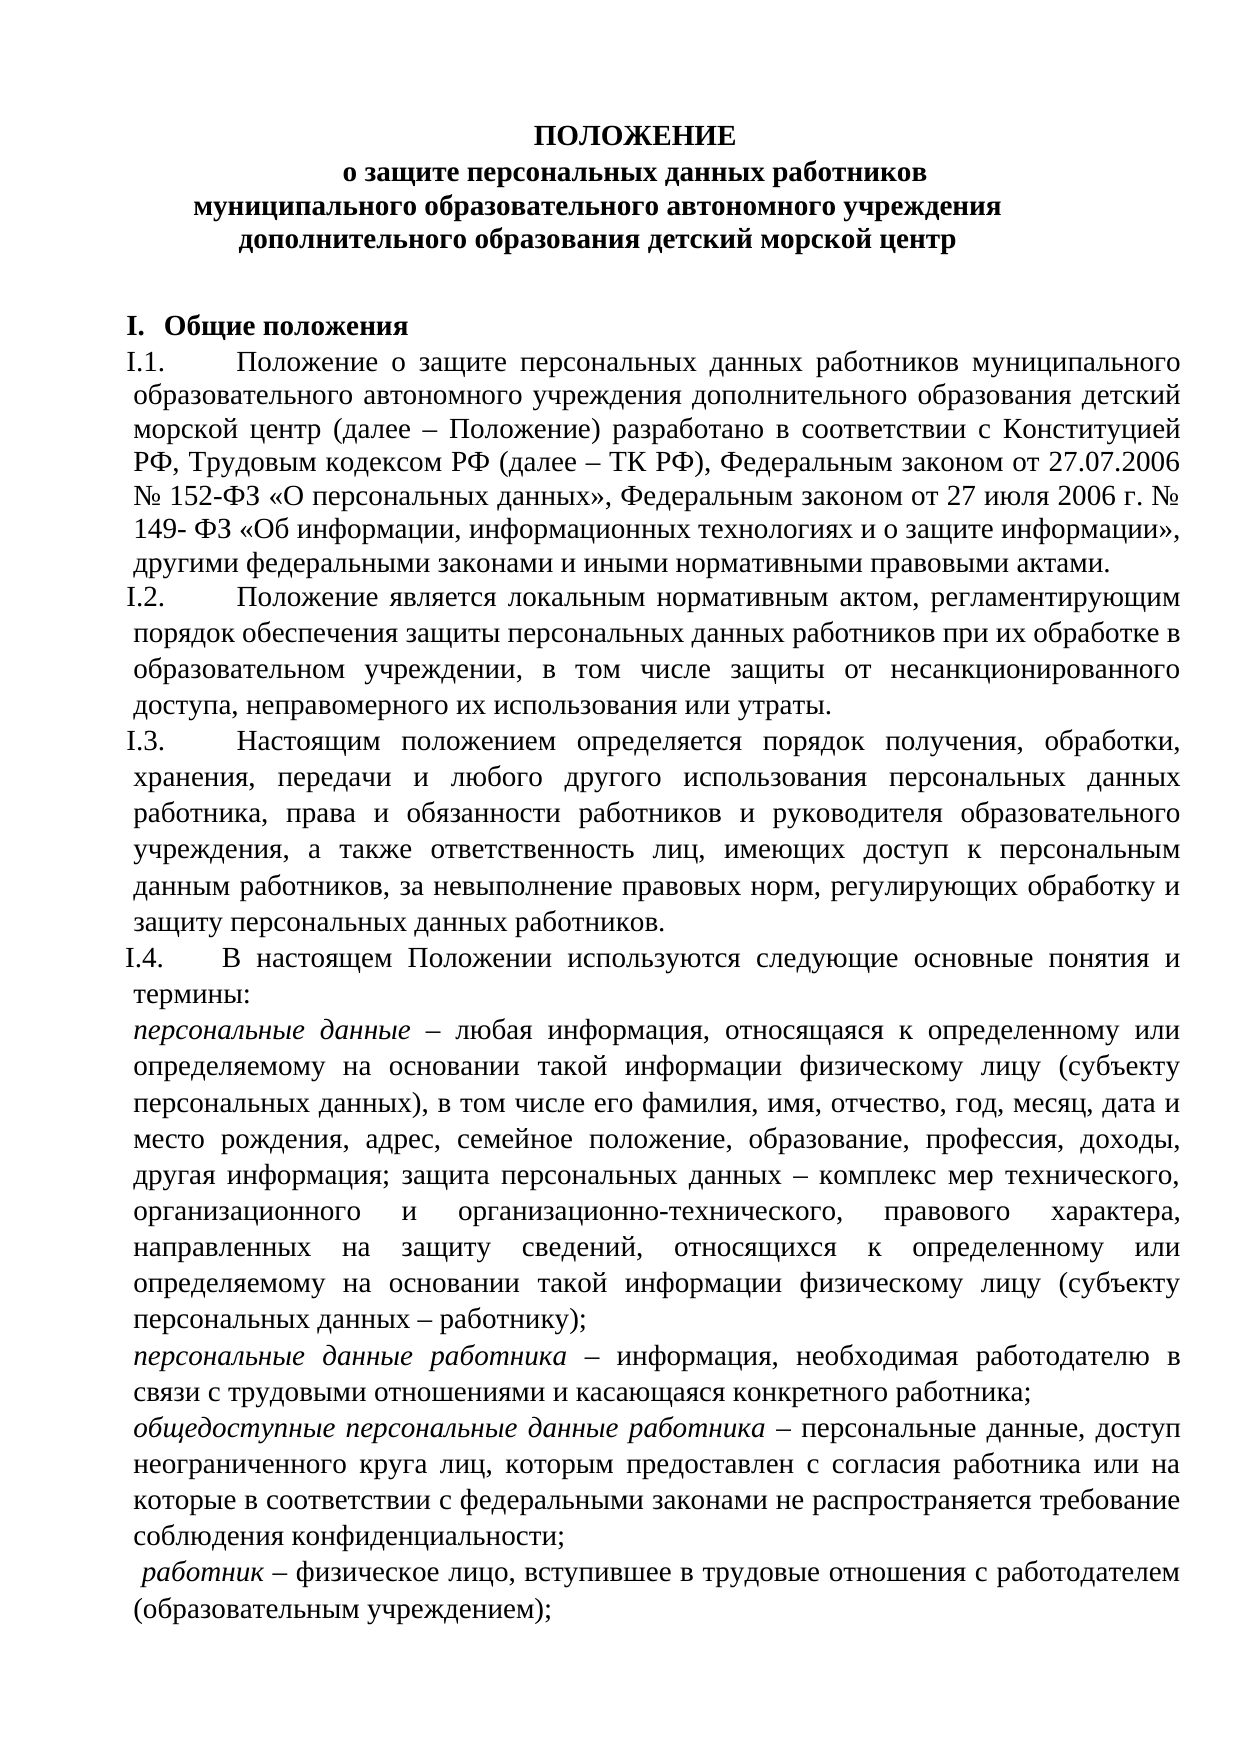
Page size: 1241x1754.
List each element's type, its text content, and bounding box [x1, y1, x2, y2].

list В настоящем Положении используются следующие основные понятия и термины: [125, 940, 1181, 1010]
list Положение о защите персональных данных работников муниципального образовательного автономного учреждения дополнительного образования детский морской центр (далее – Положение) разработано в соответствии с Конституцией РФ, Трудовым кодексом РФ (далее – ТК РФ), Федеральным законом от 27.07.2006 № 152-ФЗ «О персональных данных», Федеральным законом от 27 июля 2006 г. № 149- ФЗ «Об информации, информационных технологиях и о защите информации», другими федеральными законами и иными нормативными правовыми актами. [126, 344, 1181, 579]
text о защите персональных данных работников [89, 154, 1181, 188]
list персональные данные работника – информация, необходимая работодателю в связи с трудовыми отношениями и касающаяся конкретного работника; [133, 1338, 1181, 1407]
text дополнительного образования детский морской центр [14, 221, 1181, 255]
list Общие положения [126, 308, 1181, 341]
list общедоступные персональные данные работника – персональные данные, доступ неограниченного круга лиц, которым предоставлен с согласия работника или на которые в соответствии с федеральными законами не распространяется требование соблюдения конфиденциальности; [133, 1410, 1181, 1552]
list работник – физическое лицо, вступившее в трудовые отношения с работодателем (образовательным учреждением); [133, 1554, 1181, 1624]
list Настоящим положением определяется порядок получения, обработки, хранения, передачи и любого другого использования персональных данных работника, права и обязанности работников и руководителя образовательного учреждения, а также ответственность лиц, имеющих доступ к персональным данным работников, за невыполнение правовых норм, регулирующих обработку и защиту персональных данных работников. [126, 723, 1181, 937]
list Положение является локальным нормативным актом, регламентирующим порядок обеспечения защиты персональных данных работников при их обработке в образовательном учреждении, в том числе защиты от несанкционированного доступа, неправомерного их использования или утраты. [126, 579, 1181, 721]
text ПОЛОЖЕНИЕ [89, 118, 1181, 152]
text муниципального образовательного автономного учреждения [14, 188, 1181, 221]
list персональные данные – любая информация, относящаяся к определенному или определяемому на основании такой информации физическому лицу (субъекту персональных данных), в том числе его фамилия, имя, отчество, год, месяц, дата и место рождения, адрес, семейное положение, образование, профессия, доходы, другая информация; защита персональных данных – комплекс мер технического, организационного и организационно-технического, правового характера, направленных на защиту сведений, относящихся к определенному или определяемому на основании такой информации физическому лицу (субъекту персональных данных – работнику); [133, 1012, 1181, 1335]
